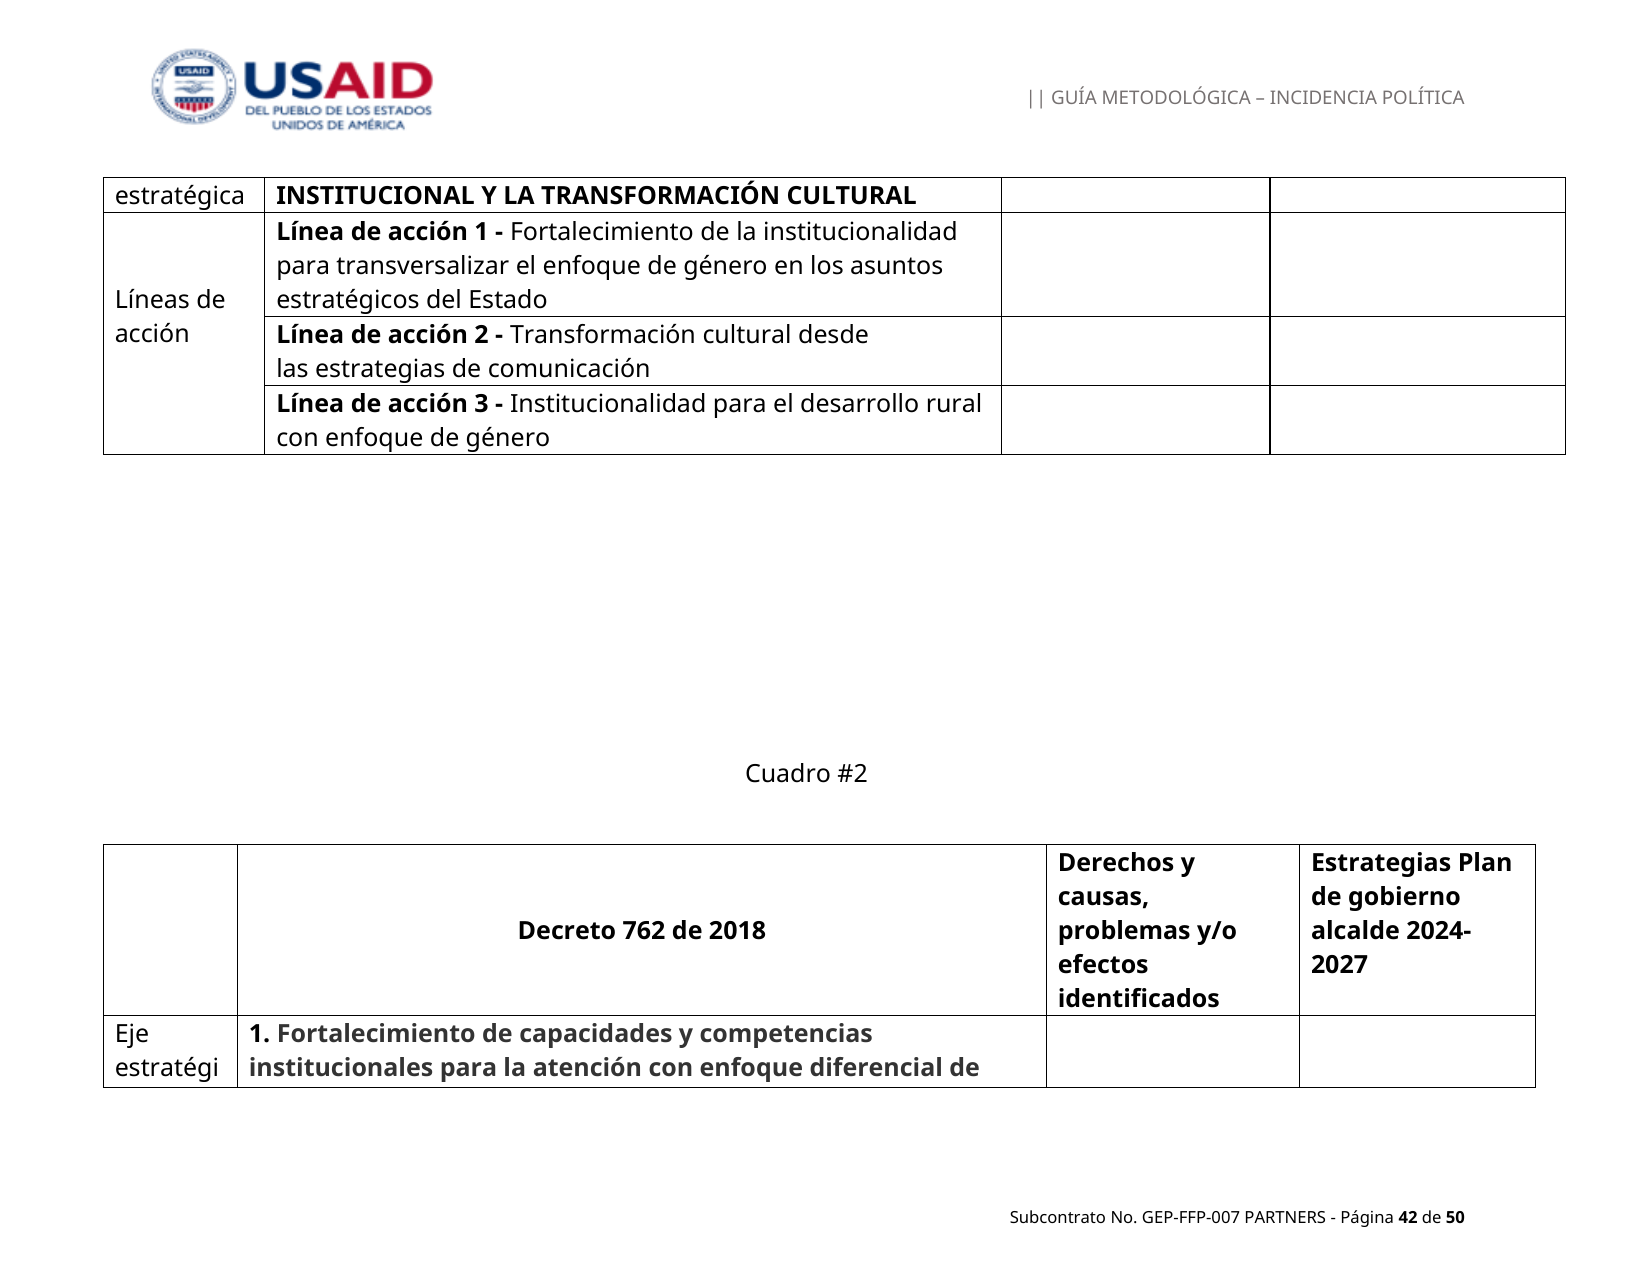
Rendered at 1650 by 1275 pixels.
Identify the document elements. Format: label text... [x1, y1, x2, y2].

table_header [104, 845, 237, 1015]
table_cell [1271, 386, 1565, 454]
table_cell Línea de acción 3 - Institucionalidad para el desarrollo rural con enfoque de género [265, 386, 1001, 454]
table_cell [1002, 178, 1269, 212]
table_cell [1002, 317, 1269, 385]
table_cell Línea estratégica [104, 178, 264, 212]
picture [124, 21, 481, 137]
table_cell Línea de acción 2 - Transformación cultural desde las estrategias de comunicación [265, 317, 1001, 385]
table_cell [1002, 386, 1269, 454]
table_cell [1047, 1016, 1299, 1087]
table_cell [1271, 178, 1565, 212]
table_header Decreto 762 de 2018 [238, 845, 1046, 1015]
table_cell [1271, 317, 1565, 385]
table_cell [1271, 213, 1565, 316]
table_header Estrategias Plan de gobierno alcalde 2024-2027 [1300, 845, 1535, 1015]
table_cell Eje estratégico [104, 1016, 237, 1087]
table_cell Líneas de acción [104, 213, 264, 454]
text Cuadro #2 [148, 756, 1464, 790]
table_cell Línea de acción 1 - Fortalecimiento de la institucionalidad para transversalizar el enfoque de género en los asuntos estratégicos del Estado [265, 213, 1001, 316]
table_cell [1300, 1016, 1535, 1087]
table_cell [1002, 213, 1269, 316]
table_cell 6. ESTRATEGIAS PARA EL FORTALECIMIENTO INSTITUCIONAL Y LA TRANSFORMACIÓN CULTURAL [265, 178, 1001, 212]
table_header Derechos y causas, problemas y/o efectos identificados [1047, 845, 1299, 1015]
